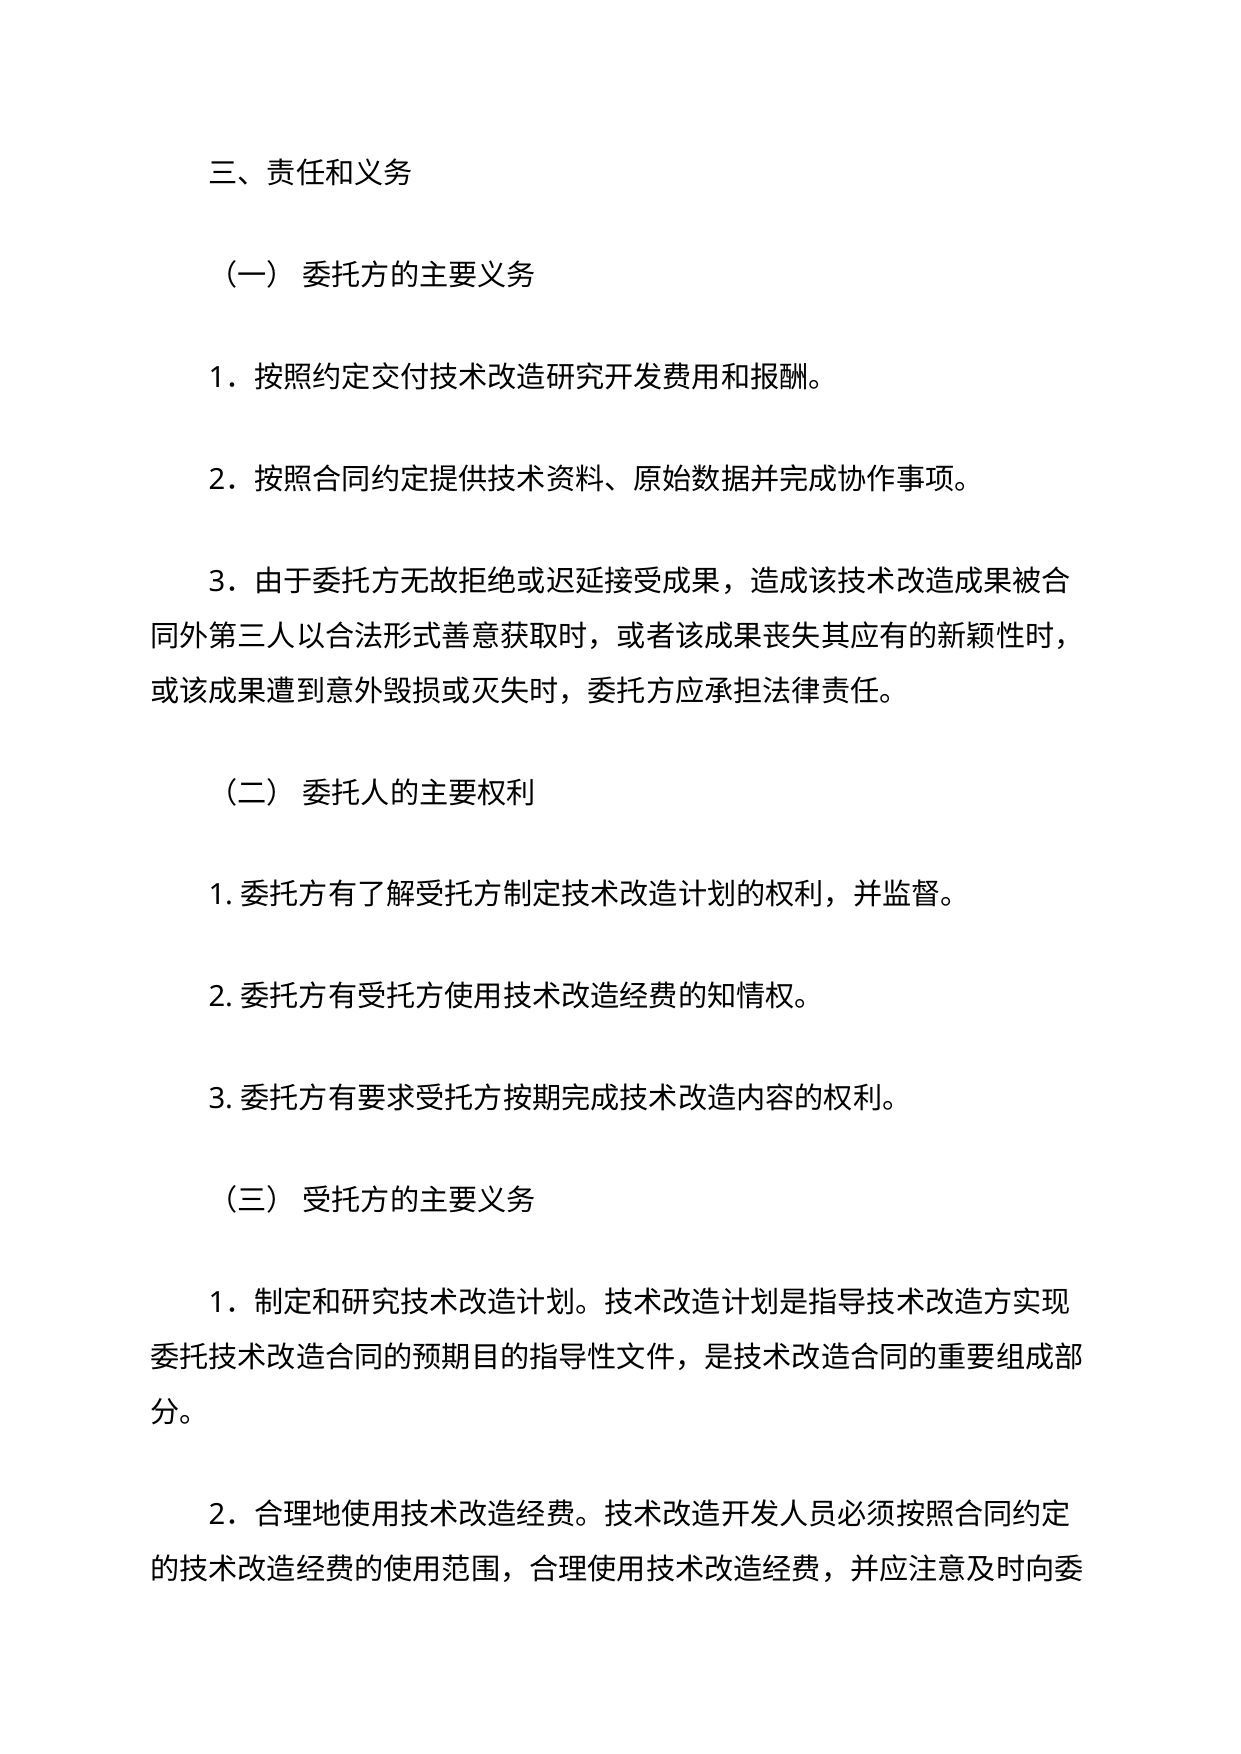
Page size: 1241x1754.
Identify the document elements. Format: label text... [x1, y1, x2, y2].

text （三） 受托方的主要义务 [150, 1177, 1090, 1219]
text （二） 委托人的主要权利 [150, 769, 1090, 811]
text 2. 委托方有受托方使用技术改造经费的知情权。 [150, 973, 1090, 1015]
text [150, 1490, 1090, 1588]
text 三、责任和义务 [150, 150, 1090, 192]
text 1．按照约定交付技术改造研究开发费用和报酬。 [150, 353, 1090, 396]
text 1. 委托方有了解受托方制定技术改造计划的权利，并监督。 [150, 871, 1090, 913]
text 1．制定和研究技术改造计划。技术改造计划是指导技术改造方实现委托技术改造合同的预期目的指导性文件，是技术改造合同的重要组成部分。 [150, 1279, 1090, 1431]
text 2．按照合同约定提供技术资料、原始数据并完成协作事项。 [150, 456, 1090, 498]
text 3. 委托方有要求受托方按期完成技术改造内容的权利。 [150, 1075, 1090, 1117]
text 3．由于委托方无故拒绝或迟延接受成果，造成该技术改造成果被合同外第三人以合法形式善意获取时，或者该成果丧失其应有的新颖性时，或该成果遭到意外毁损或灭失时，委托方应承担法律责任。 [150, 557, 1090, 710]
text （一） 委托方的主要义务 [150, 252, 1090, 294]
